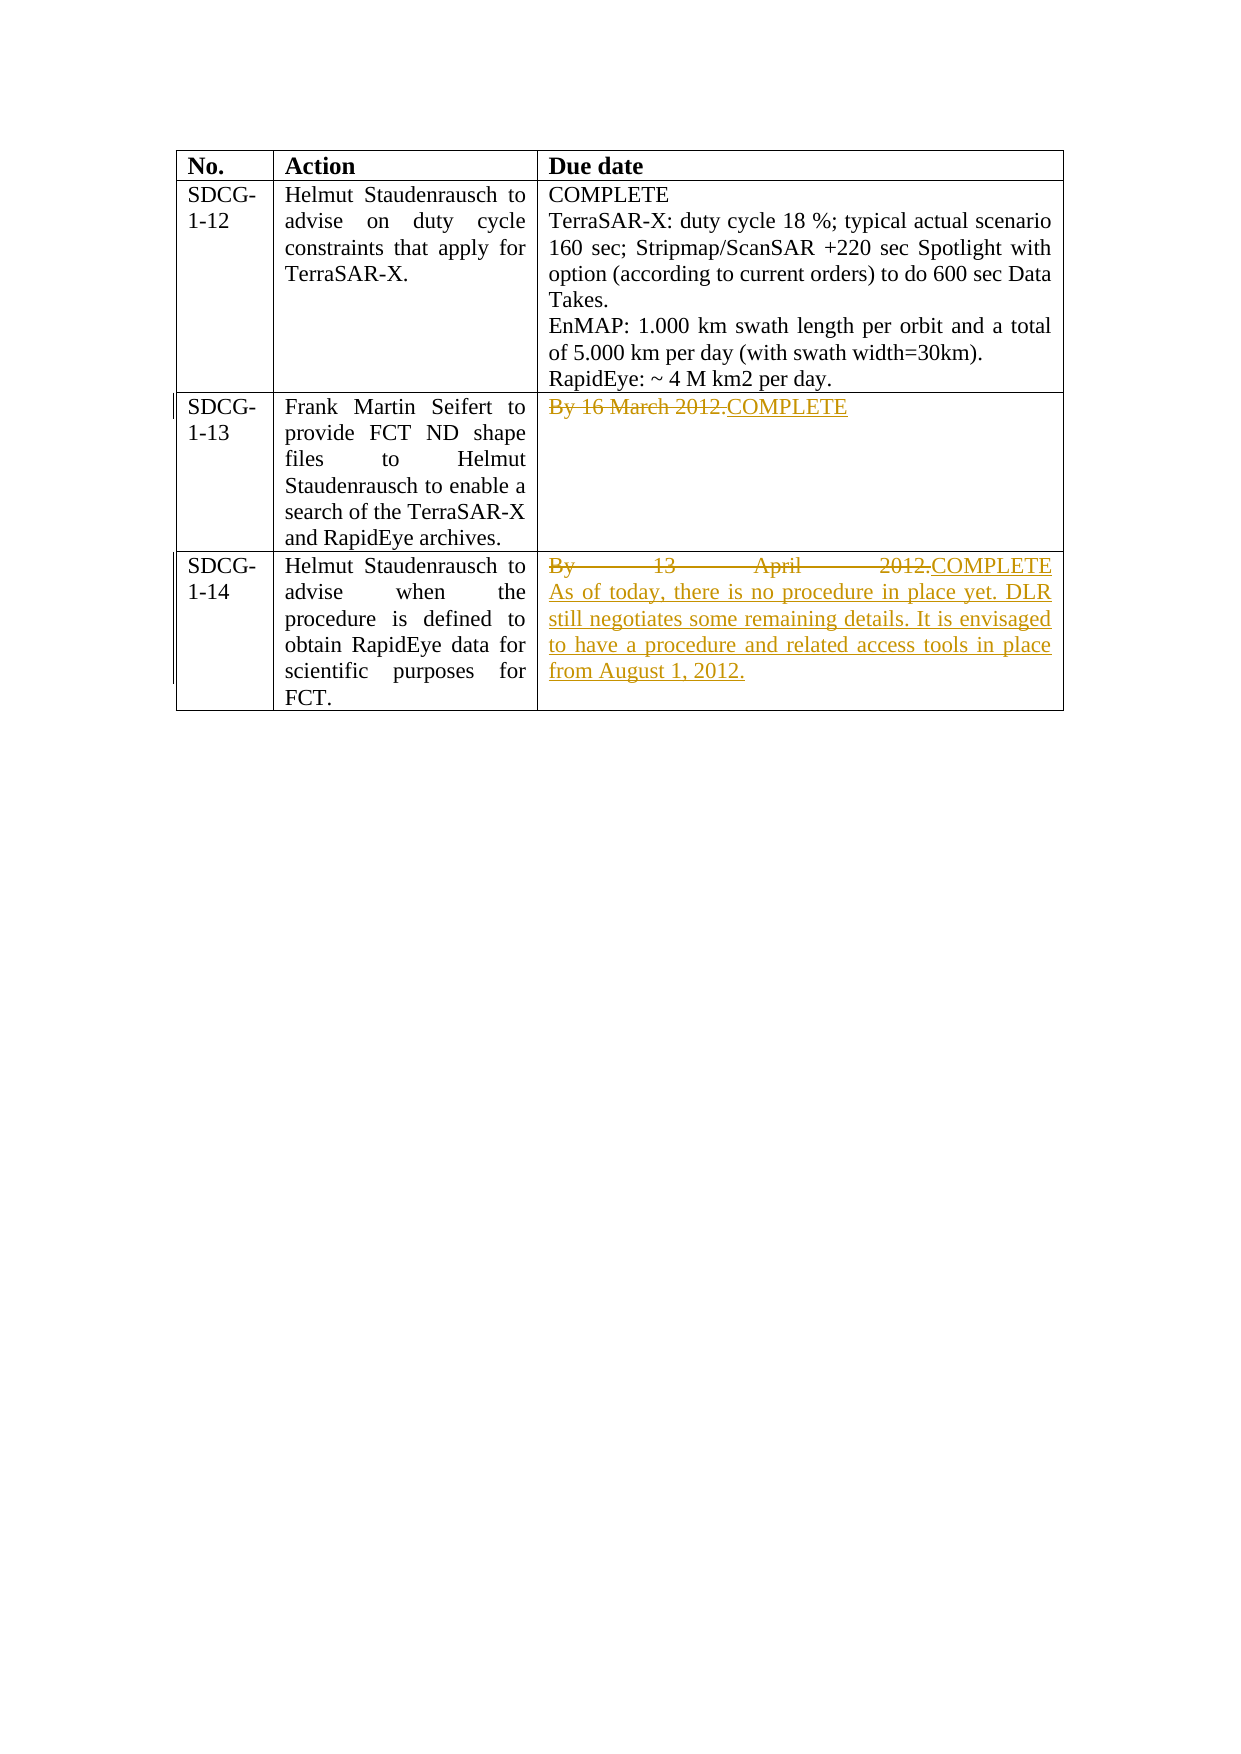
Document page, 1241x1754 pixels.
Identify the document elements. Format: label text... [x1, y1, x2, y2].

table_cell SDCG-1-12 [177, 181, 273, 392]
table_header Action [274, 151, 537, 180]
table_cell [538, 552, 1063, 710]
table_cell SDCG-1-14 [177, 552, 273, 710]
table_cell [538, 393, 1063, 551]
table_cell COMPLETE TerraSAR-X: duty cycle 18 %; typical actual scenario 160 sec; Stripmap/ScanSAR +220 sec Spotlight with option (according to current orders) to do 600 sec Data Takes. EnMAP: 1.000 km swath length per orbit and a total of 5.000 km per day (with swath width=30km). RapidEye: ~ 4 M km2 per day. [538, 181, 1063, 392]
table_cell Helmut Staudenrausch to advise on duty cycle constraints that apply for TerraSAR-X. [274, 181, 537, 392]
table_cell SDCG-1-13 [177, 393, 273, 551]
table_cell Frank Martin Seifert to provide FCT ND shape files to Helmut Staudenrausch to enable a search of the TerraSAR-X and RapidEye archives. [274, 393, 537, 551]
table_header No. [177, 151, 273, 180]
table_cell Helmut Staudenrausch to advise when the procedure is defined to obtain RapidEye data for scientific purposes for FCT. [274, 552, 537, 710]
table_header Due date [538, 151, 1063, 180]
